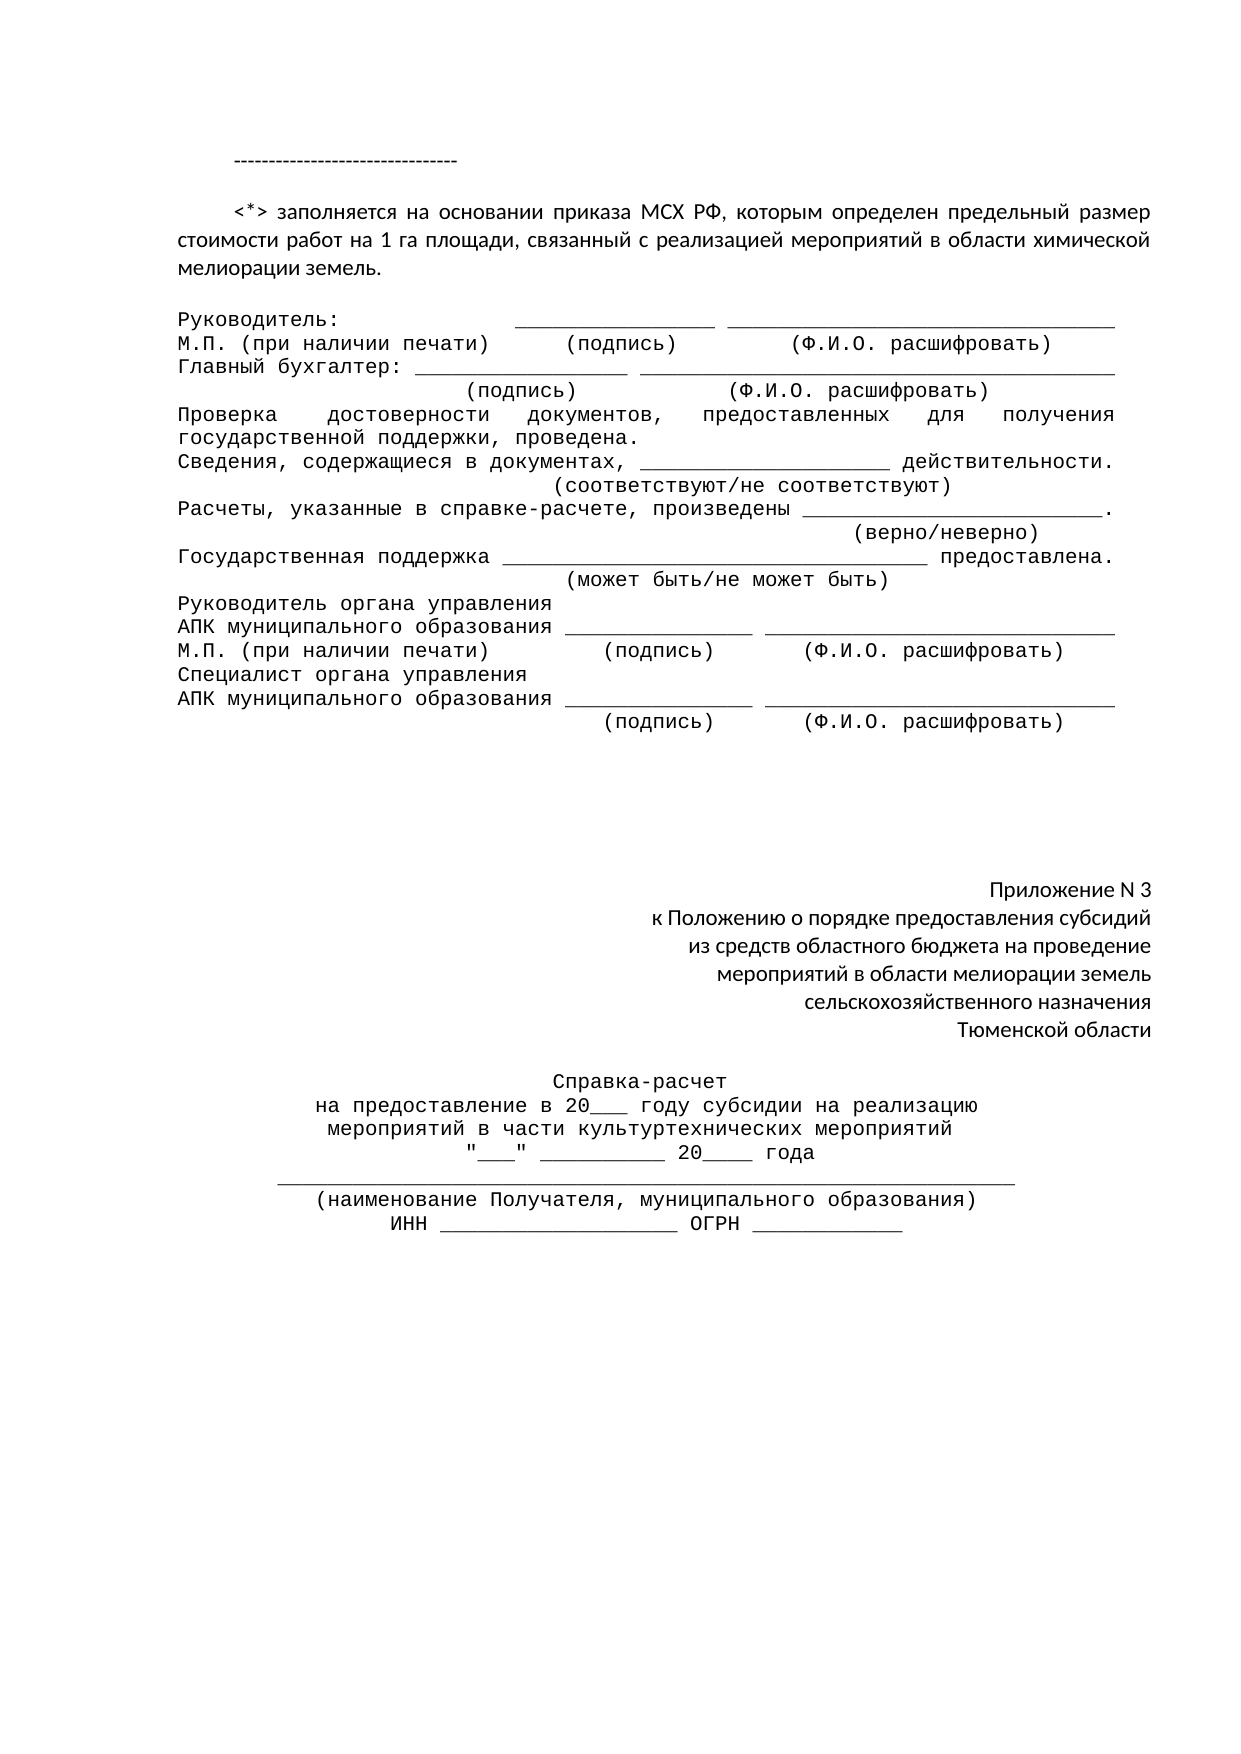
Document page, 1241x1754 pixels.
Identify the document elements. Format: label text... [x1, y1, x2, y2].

text к Положению о порядке предоставления субсидий [177, 903, 1152, 931]
text сельскохозяйственного назначения [177, 987, 1152, 1015]
text на предоставление в 20___ году субсидии на реализацию [177, 1095, 1152, 1118]
text ___________________________________________________________ [177, 1166, 1152, 1189]
text Руководитель: ________________ _______________________________ [177, 309, 1152, 333]
text Государственная поддержка __________________________________ предоставлена. [177, 546, 1152, 569]
text -------------------------------- [177, 146, 1152, 174]
text (соответствуют/не соответствуют) [177, 475, 1152, 498]
text Проверка достоверности документов, предоставленных для получения [177, 404, 1152, 427]
text Руководитель органа управления [177, 593, 1152, 617]
text государственной поддержки, проведена. [177, 427, 1152, 451]
text М.П. (при наличии печати) (подпись) (Ф.И.О. расшифровать) [177, 333, 1152, 356]
text (подпись) (Ф.И.О. расшифровать) [177, 380, 1152, 404]
text (верно/неверно) [177, 522, 1152, 546]
text (может быть/не может быть) [177, 569, 1152, 593]
text АПК муниципального образования _______________ ____________________________ [177, 687, 1152, 711]
text Главный бухгалтер: _________________ ______________________________________ [177, 356, 1152, 380]
text (наименование Получателя, муниципального образования) [177, 1189, 1152, 1213]
text (подпись) (Ф.И.О. расшифровать) [177, 711, 1152, 735]
text М.П. (при наличии печати) (подпись) (Ф.И.О. расшифровать) [177, 640, 1152, 664]
text Специалист органа управления [177, 664, 1152, 687]
text мероприятий в области мелиорации земель [177, 959, 1152, 987]
text мероприятий в части культуртехнических мероприятий [177, 1118, 1152, 1142]
text Тюменской области [177, 1015, 1152, 1043]
text "___" __________ 20____ года [177, 1142, 1152, 1166]
text ИНН ___________________ ОГРН ____________ [177, 1213, 1152, 1237]
text Справка-расчет [177, 1071, 1152, 1095]
text Расчеты, указанные в справке-расчете, произведены ________________________. [177, 498, 1152, 522]
text АПК муниципального образования _______________ ____________________________ [177, 617, 1152, 640]
text из средств областного бюджета на проведение [177, 931, 1152, 959]
text <*> заполняется на основании приказа МСХ РФ, которым определен предельный размер стоимости работ на 1 га площади, связанный с реализацией мероприятий в области химической мелиорации земель. [177, 197, 1152, 281]
text Сведения, содержащиеся в документах, ____________________ действительности. [177, 451, 1152, 475]
text Приложение N 3 [177, 875, 1152, 903]
